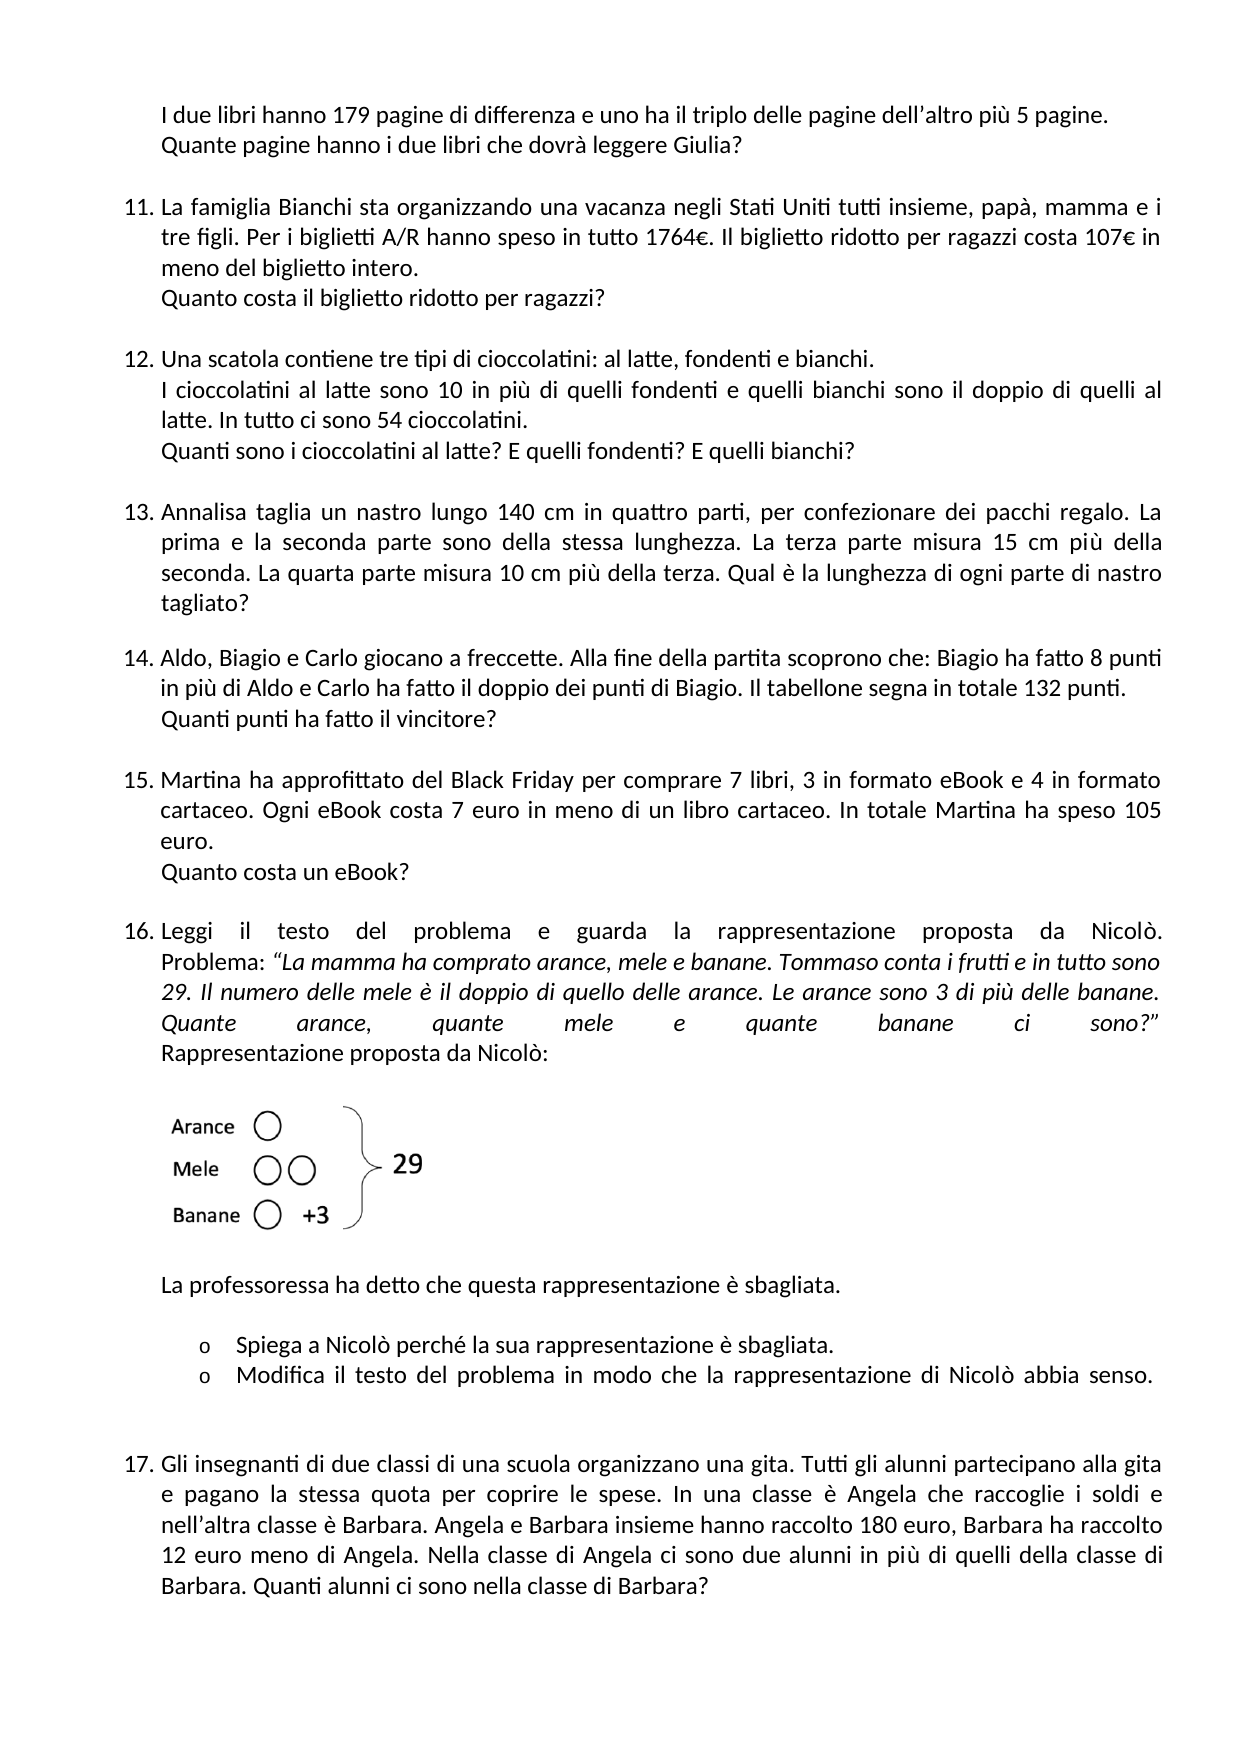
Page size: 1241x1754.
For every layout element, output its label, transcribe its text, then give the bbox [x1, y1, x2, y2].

list Martina ha approfittato del Black Friday per comprare 7 libri, 3 in formato eBook e 4 in formato cartaceo. Ogni eBook costa 7 euro in meno di un libro cartaceo. In totale Martina ha speso 105 euro. [123, 764, 1164, 856]
list Quante pagine hanno i due libri che dovrà leggere Giulia? [161, 129, 1164, 160]
list I due libri hanno 179 pagine di differenza e uno ha il triplo delle pagine dell’altro più 5 pagine. [161, 99, 1164, 129]
list Modifica il testo del problema in modo che la rappresentazione di Nicolò abbia senso. [198, 1359, 1164, 1419]
text Quanto costa un eBook? [161, 856, 1164, 886]
list Leggi il testo del problema e guarda la rappresentazione proposta da Nicolò. Problema: “La mamma ha comprato arance, mele e banane. Tommaso conta i frutti e in tutto sono 29. Il numero delle mele è il doppio di quello delle arance. Le arance sono 3 di più delle banane. Quante arance, quante mele e quante banane ci sono?” Rappresentazione proposta da Nicolò: [123, 915, 1164, 1068]
list Gli insegnanti di due classi di una scuola organizzano una gita. Tutti gli alunni partecipano alla gita e pagano la stessa quota per coprire le spese. In una classe è Angela che raccoglie i soldi e nell’altra classe è Barbara. Angela e Barbara insieme hanno raccolto 180 euro, Barbara ha raccolto 12 euro meno di Angela. Nella classe di Angela ci sono due alunni in più di quelli della classe di Barbara. Quanti alunni ci sono nella classe di Barbara? [123, 1448, 1164, 1600]
text Quanti punti ha fatto il vincitore? [161, 703, 1164, 733]
list Spiega a Nicolò perché la sua rappresentazione è sbagliata. [198, 1329, 1164, 1359]
picture [160, 1097, 438, 1240]
list I cioccolatini al latte sono 10 in più di quelli fondenti e quelli bianchi sono il doppio di quelli al latte. In tutto ci sono 54 cioccolatini. [161, 374, 1164, 435]
text La professoressa ha detto che questa rappresentazione è sbagliata. [161, 1269, 1164, 1300]
list Aldo, Biagio e Carlo giocano a freccette. Alla fine della partita scoprono che: Biagio ha fatto 8 punti in più di Aldo e Carlo ha fatto il doppio dei punti di Biagio. Il tabellone segna in totale 132 punti. [123, 642, 1164, 703]
list Una scatola contiene tre tipi di cioccolatini: al latte, fondenti e bianchi. [123, 343, 1164, 374]
list Quanto costa il biglietto ridotto per ragazzi? [161, 282, 1164, 313]
list Annalisa taglia un nastro lungo 140 cm in quattro parti, per confezionare dei pacchi regalo. La prima e la seconda parte sono della stessa lunghezza. La terza parte misura 15 cm più della seconda. La quarta parte misura 10 cm più della terza. Qual è la lunghezza di ogni parte di nastro tagliato? [123, 496, 1164, 642]
list Quanti sono i cioccolatini al latte? E quelli fondenti? E quelli bianchi? [161, 435, 1164, 465]
list La famiglia Bianchi sta organizzando una vacanza negli Stati Uniti tutti insieme, papà, mamma e i tre figli. Per i biglietti A/R hanno speso in tutto 1764€. Il biglietto ridotto per ragazzi costa 107€ in meno del biglietto intero. [123, 191, 1164, 282]
